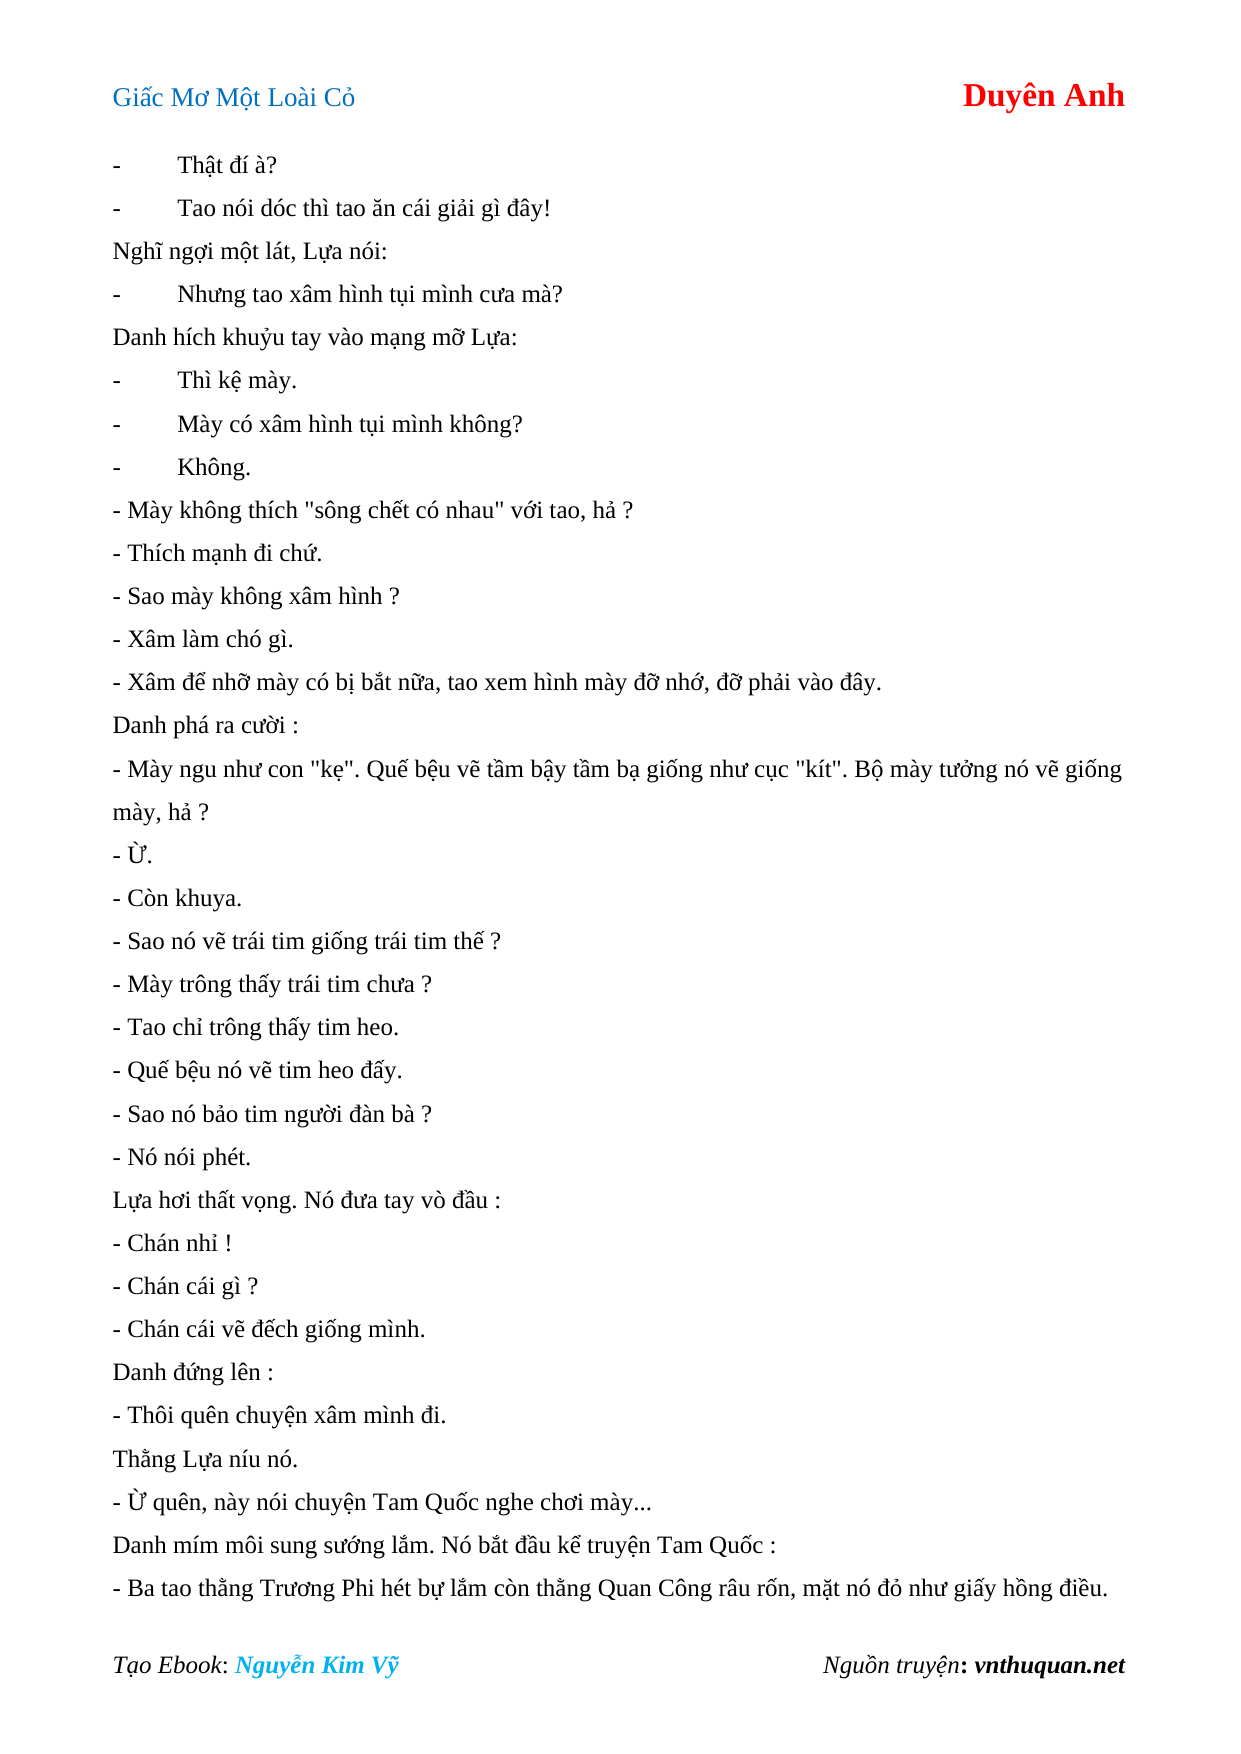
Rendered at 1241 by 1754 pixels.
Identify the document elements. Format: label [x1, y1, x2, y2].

text [112, 150, 1128, 1602]
